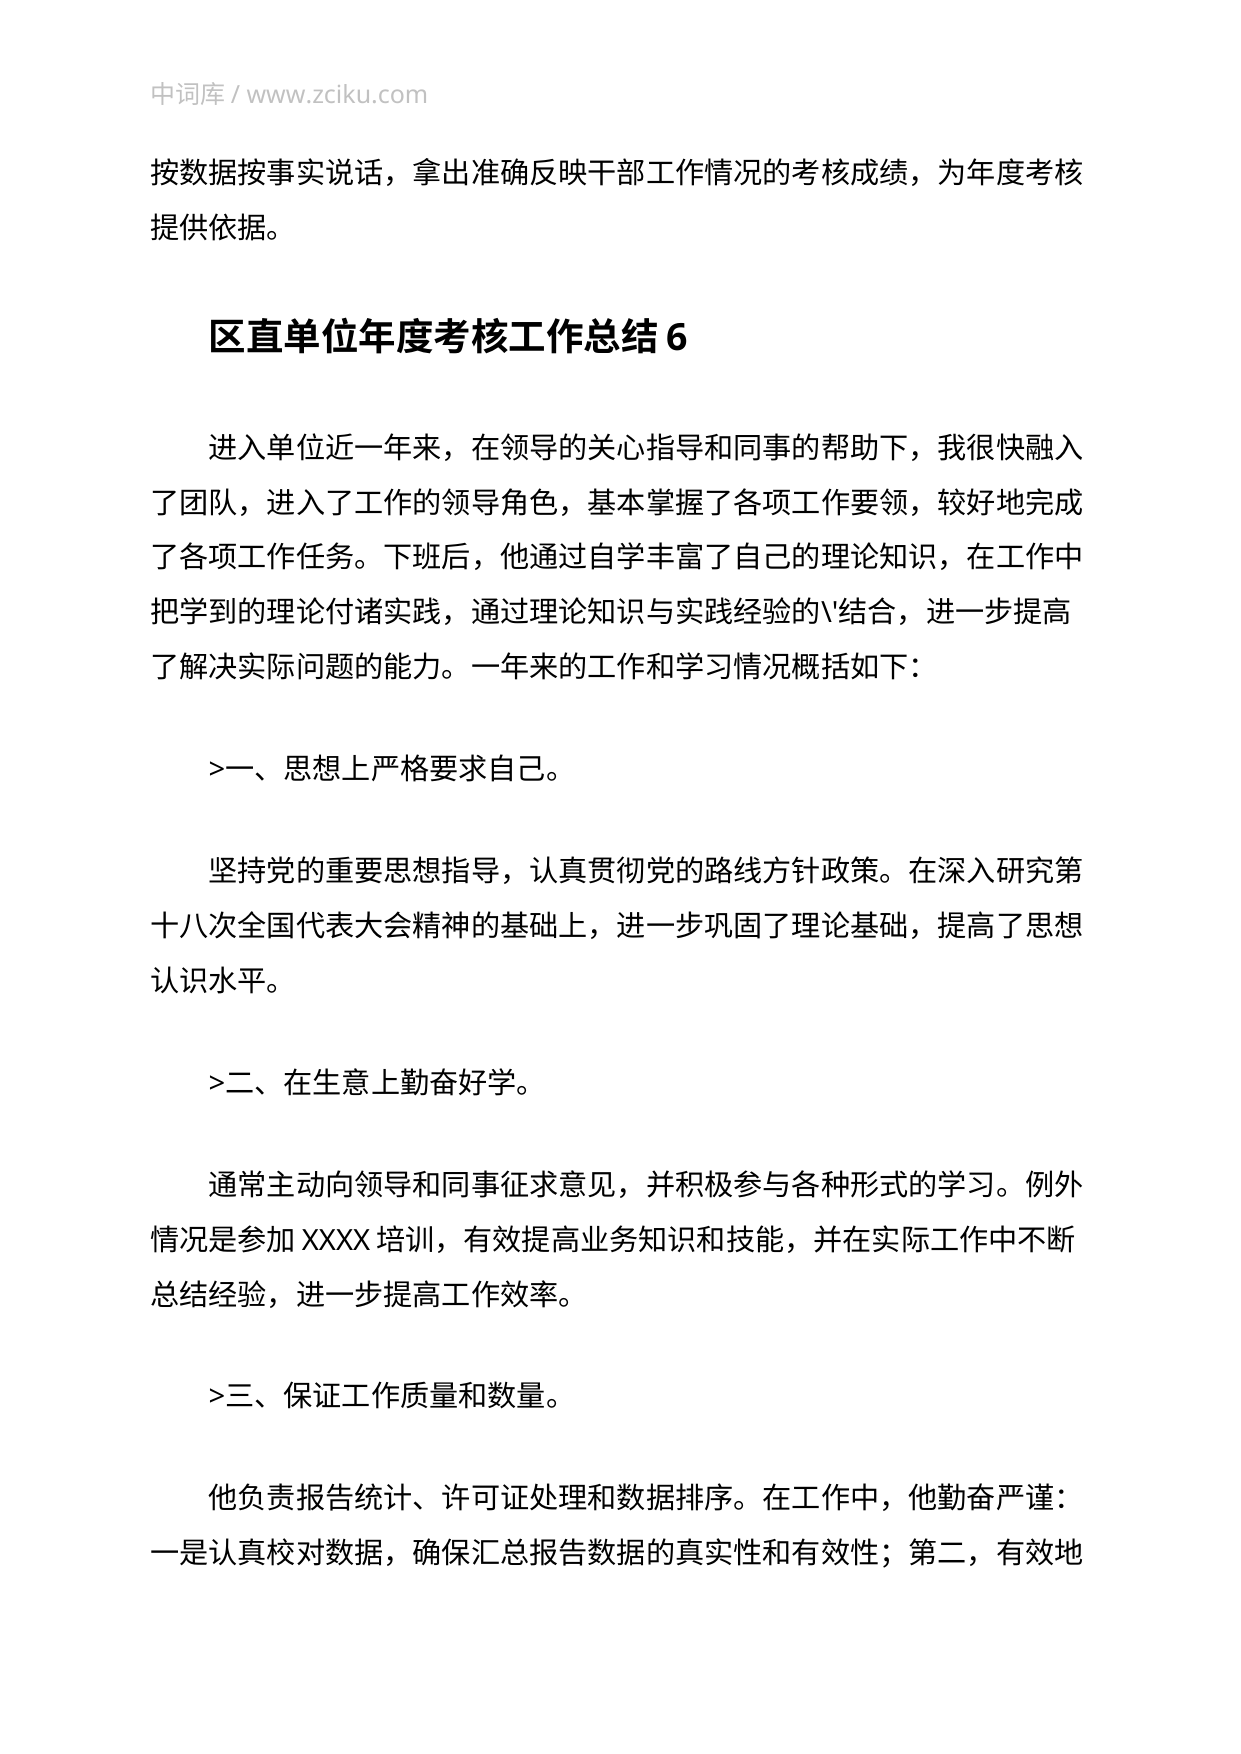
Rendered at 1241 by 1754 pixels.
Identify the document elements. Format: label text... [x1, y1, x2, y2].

text 通常主动向领导和同事征求意见，并积极参与各种形式的学习。例外情况是参加XXXX培训，有效提高业务知识和技能，并在实际工作中不断总结经验，进一步提高工作效率。 [150, 1161, 1090, 1313]
text >二、在生意上勤奋好学。 [150, 1059, 1090, 1102]
text >一、思想上严格要求自己。 [150, 746, 1090, 788]
text 区直单位年度考核工作总结6 [150, 307, 1090, 361]
text 进入单位近一年来，在领导的关心指导和同事的帮助下，我很快融入了团队，进入了工作的领导角色，基本掌握了各项工作要领，较好地完成了各项工作任务。下班后，他通过自学丰富了自己的理论知识，在工作中把学到的理论付诸实践，通过理论知识与实践经验的\'结合，进一步提高了解决实际问题的能力。一年来的工作和学习情况概括如下： [150, 424, 1090, 686]
text >三、保证工作质量和数量。 [150, 1373, 1090, 1415]
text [150, 150, 1090, 247]
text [150, 1475, 1090, 1572]
text 坚持党的重要思想指导，认真贯彻党的路线方针政策。在深入研究第十八次全国代表大会精神的基础上，进一步巩固了理论基础，提高了思想认识水平。 [150, 848, 1090, 1000]
